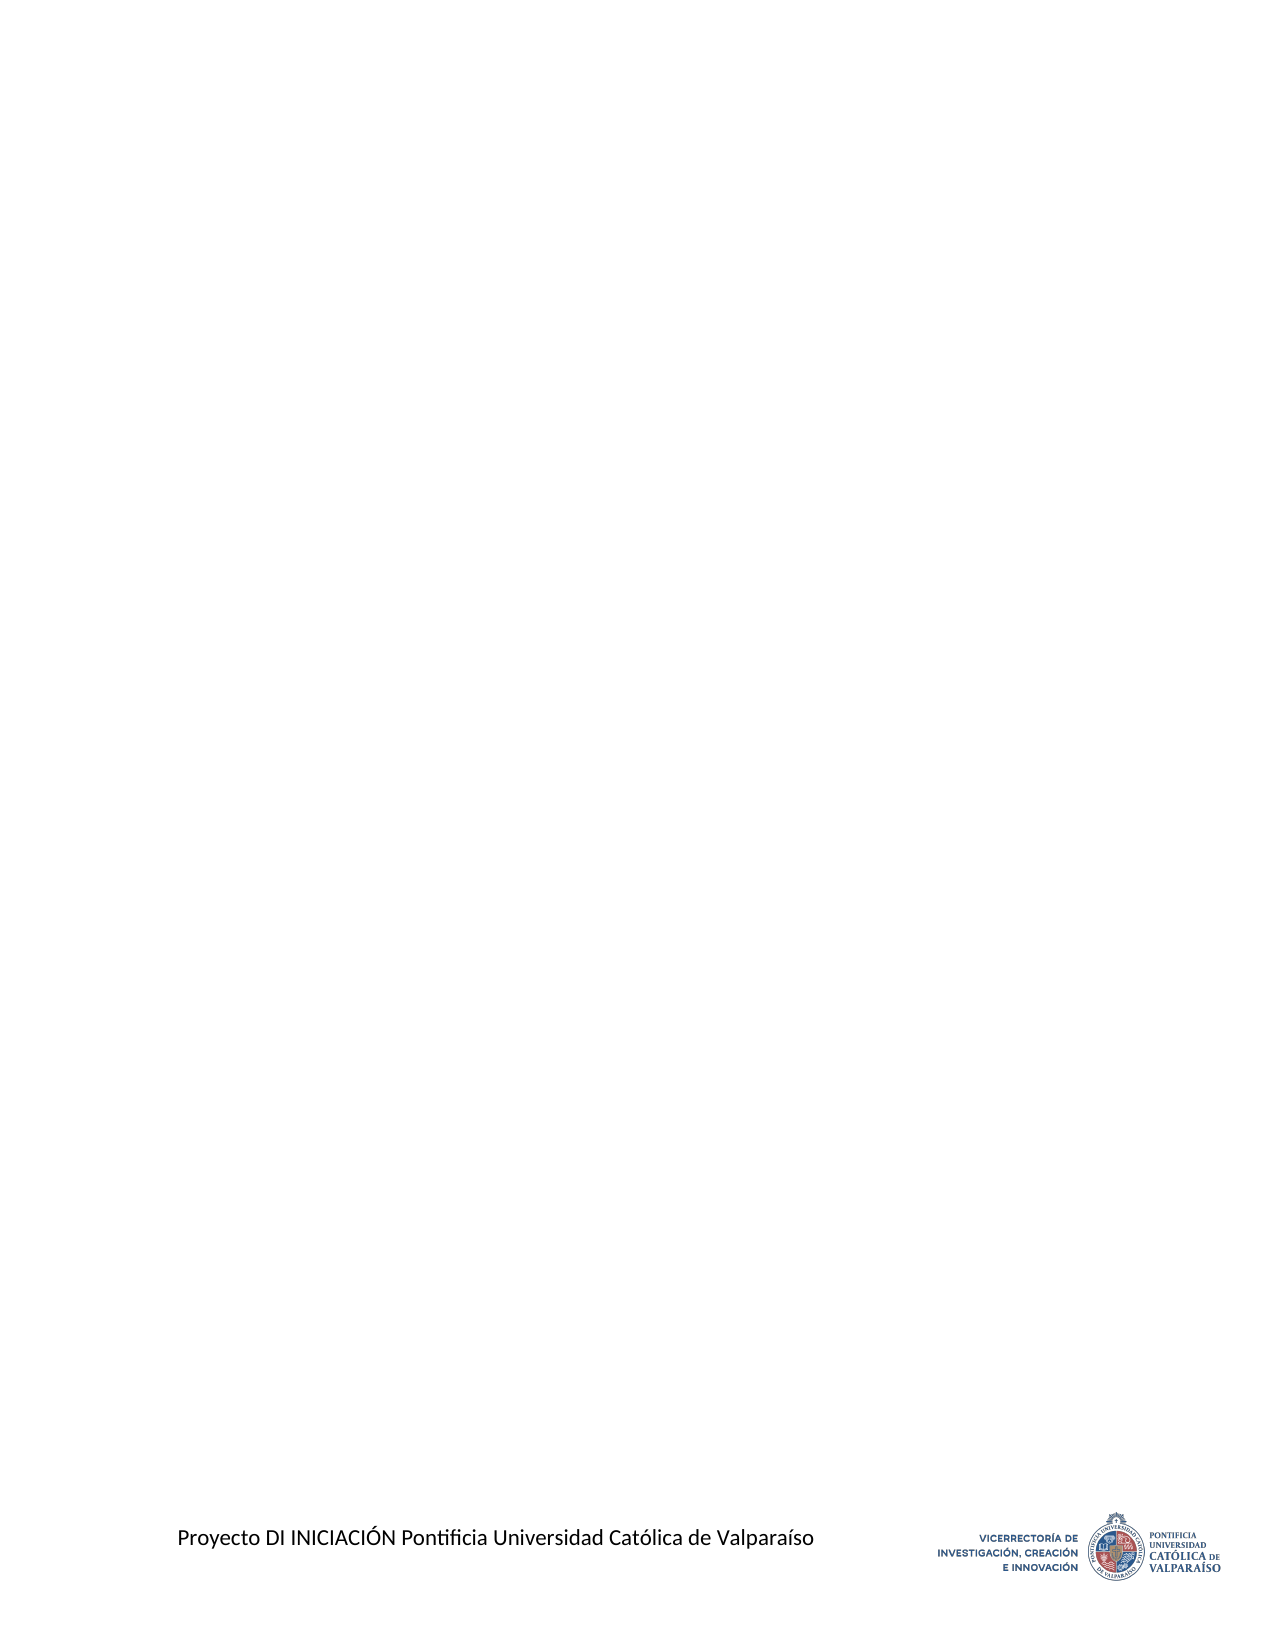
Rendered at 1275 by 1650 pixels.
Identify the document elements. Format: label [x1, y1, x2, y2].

picture [928, 1508, 1259, 1583]
